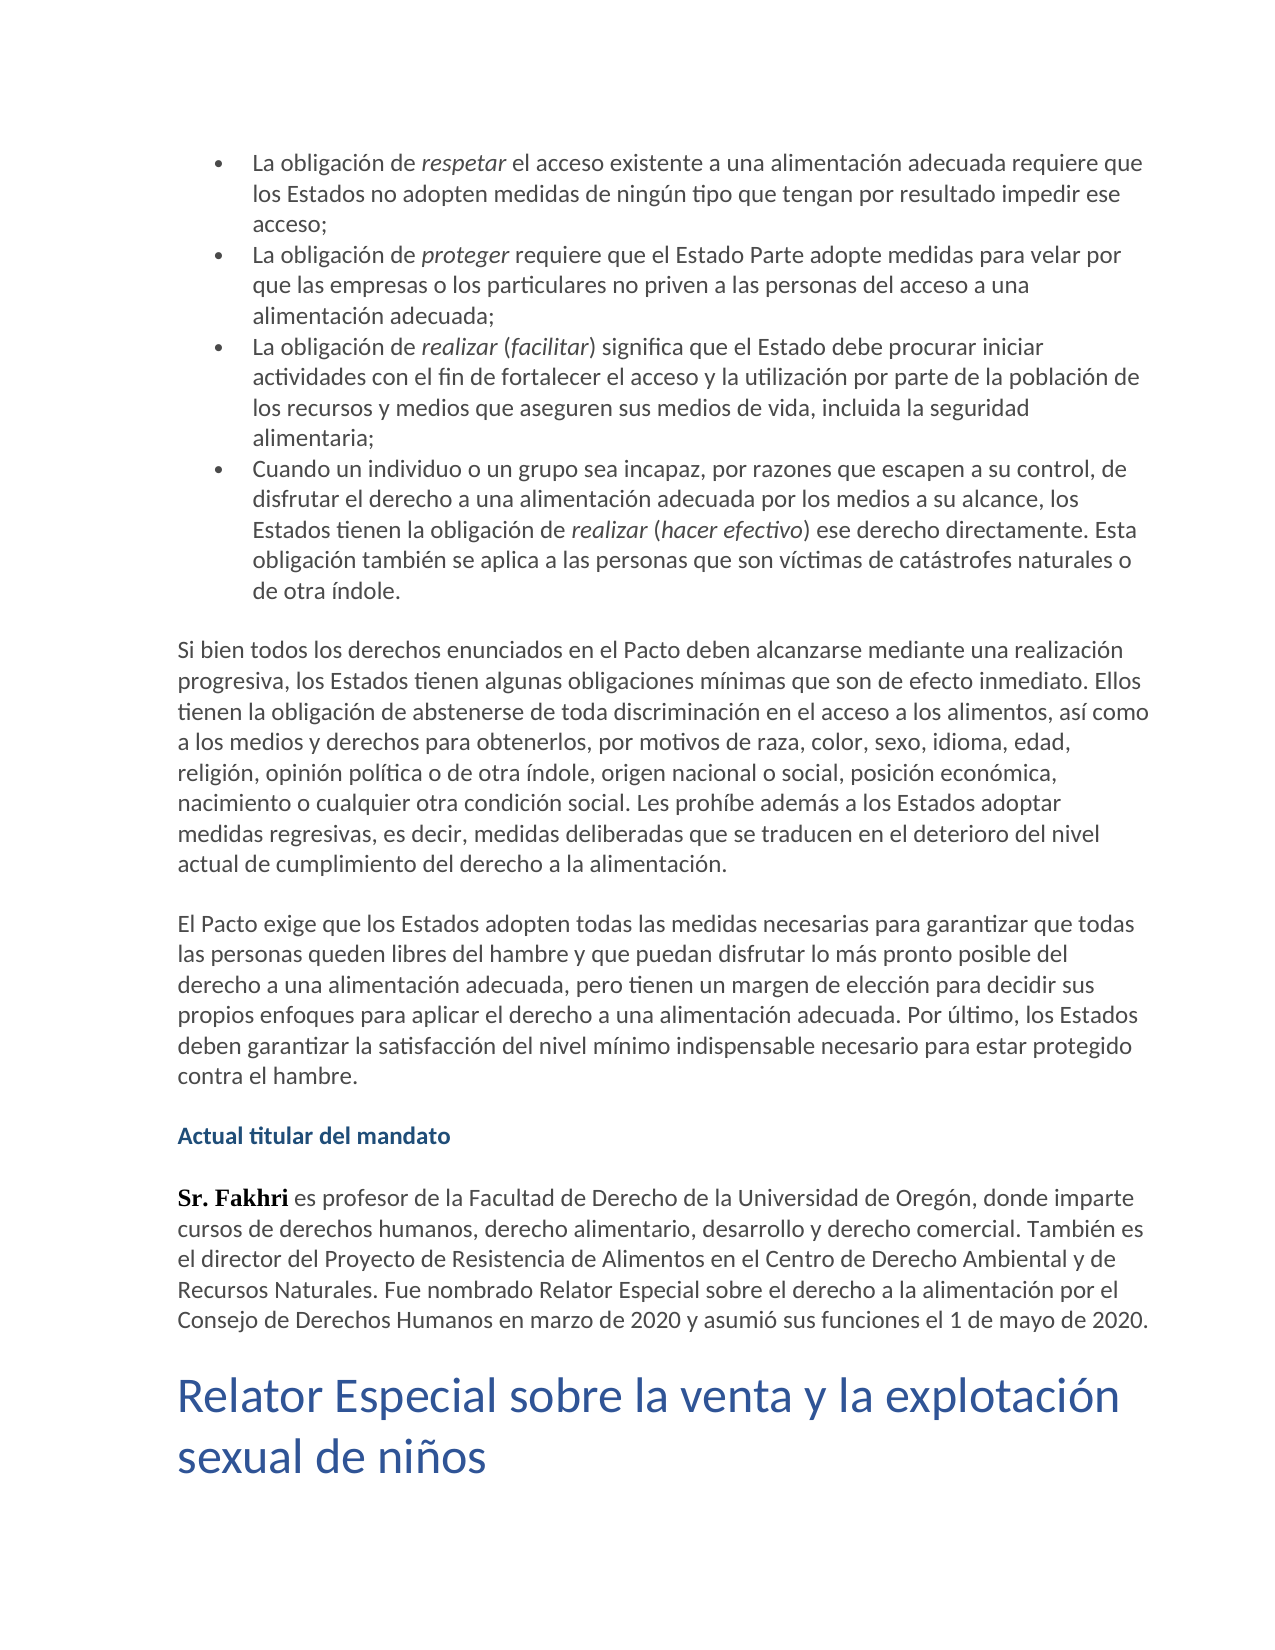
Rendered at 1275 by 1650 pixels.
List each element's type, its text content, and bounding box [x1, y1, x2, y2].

subtitle Actual titular del mandato [177, 1120, 1152, 1151]
list La obligación de realizar (facilitar) significa que el Estado debe procurar iniciar actividades con el fin de fortalecer el acceso y la utilización por parte de la población de los recursos y medios que aseguren sus medios de vida, incluida la seguridad alimentaria; [215, 331, 1152, 453]
list La obligación de respetar el acceso existente a una alimentación adecuada requiere que los Estados no adopten medidas de ningún tipo que tengan por resultado impedir ese acceso; [215, 148, 1152, 239]
list La obligación de proteger requiere que el Estado Parte adopte medidas para velar por que las empresas o los particulares no priven a las personas del acceso a una alimentación adecuada; [215, 239, 1152, 331]
text Si bien todos los derechos enunciados en el Pacto deben alcanzarse mediante una realización progresiva, los Estados tienen algunas obligaciones mínimas que son de efecto inmediato. Ellos tienen la obligación de abstenerse de toda discriminación en el acceso a los alimentos, así como a los medios y derechos para obtenerlos, por motivos de raza, color, sexo, idioma, edad, religión, opinión política o de otra índole, origen nacional o social, posición económica, nacimiento o cualquier otra condición social. Les prohíbe además a los Estados adoptar medidas regresivas, es decir, medidas deliberadas que se traducen en el deterioro del nivel actual de cumplimiento del derecho a la alimentación. [177, 634, 1152, 879]
subtitle Relator Especial sobre la venta y la explotación sexual de niños [177, 1364, 1152, 1486]
text El Pacto exige que los Estados adopten todas las medidas necesarias para garantizar que todas las personas queden libres del hambre y que puedan disfrutar lo más pronto posible del derecho a una alimentación adecuada, pero tienen un margen de elección para decidir sus propios enfoques para aplicar el derecho a una alimentación adecuada. Por último, los Estados deben garantizar la satisfacción del nivel mínimo indispensable necesario para estar protegido contra el hambre. [177, 908, 1152, 1091]
text Sr. Fakhri es profesor de la Facultad de Derecho de la Universidad de Oregón, donde imparte cursos de derechos humanos, derecho alimentario, desarrollo y derecho comercial. También es el director del Proyecto de Resistencia de Alimentos en el Centro de Derecho Ambiental y de Recursos Naturales. Fue nombrado Relator Especial sobre el derecho a la alimentación por el Consejo de Derechos Humanos en marzo de 2020 y asumió sus funciones el 1 de mayo de 2020. [177, 1182, 1152, 1335]
list Cuando un individuo o un grupo sea incapaz, por razones que escapen a su control, de disfrutar el derecho a una alimentación adecuada por los medios a su alcance, los Estados tienen la obligación de realizar (hacer efectivo) ese derecho directamente. Esta obligación también se aplica a las personas que son víctimas de catástrofes naturales o de otra índole. [215, 453, 1152, 605]
